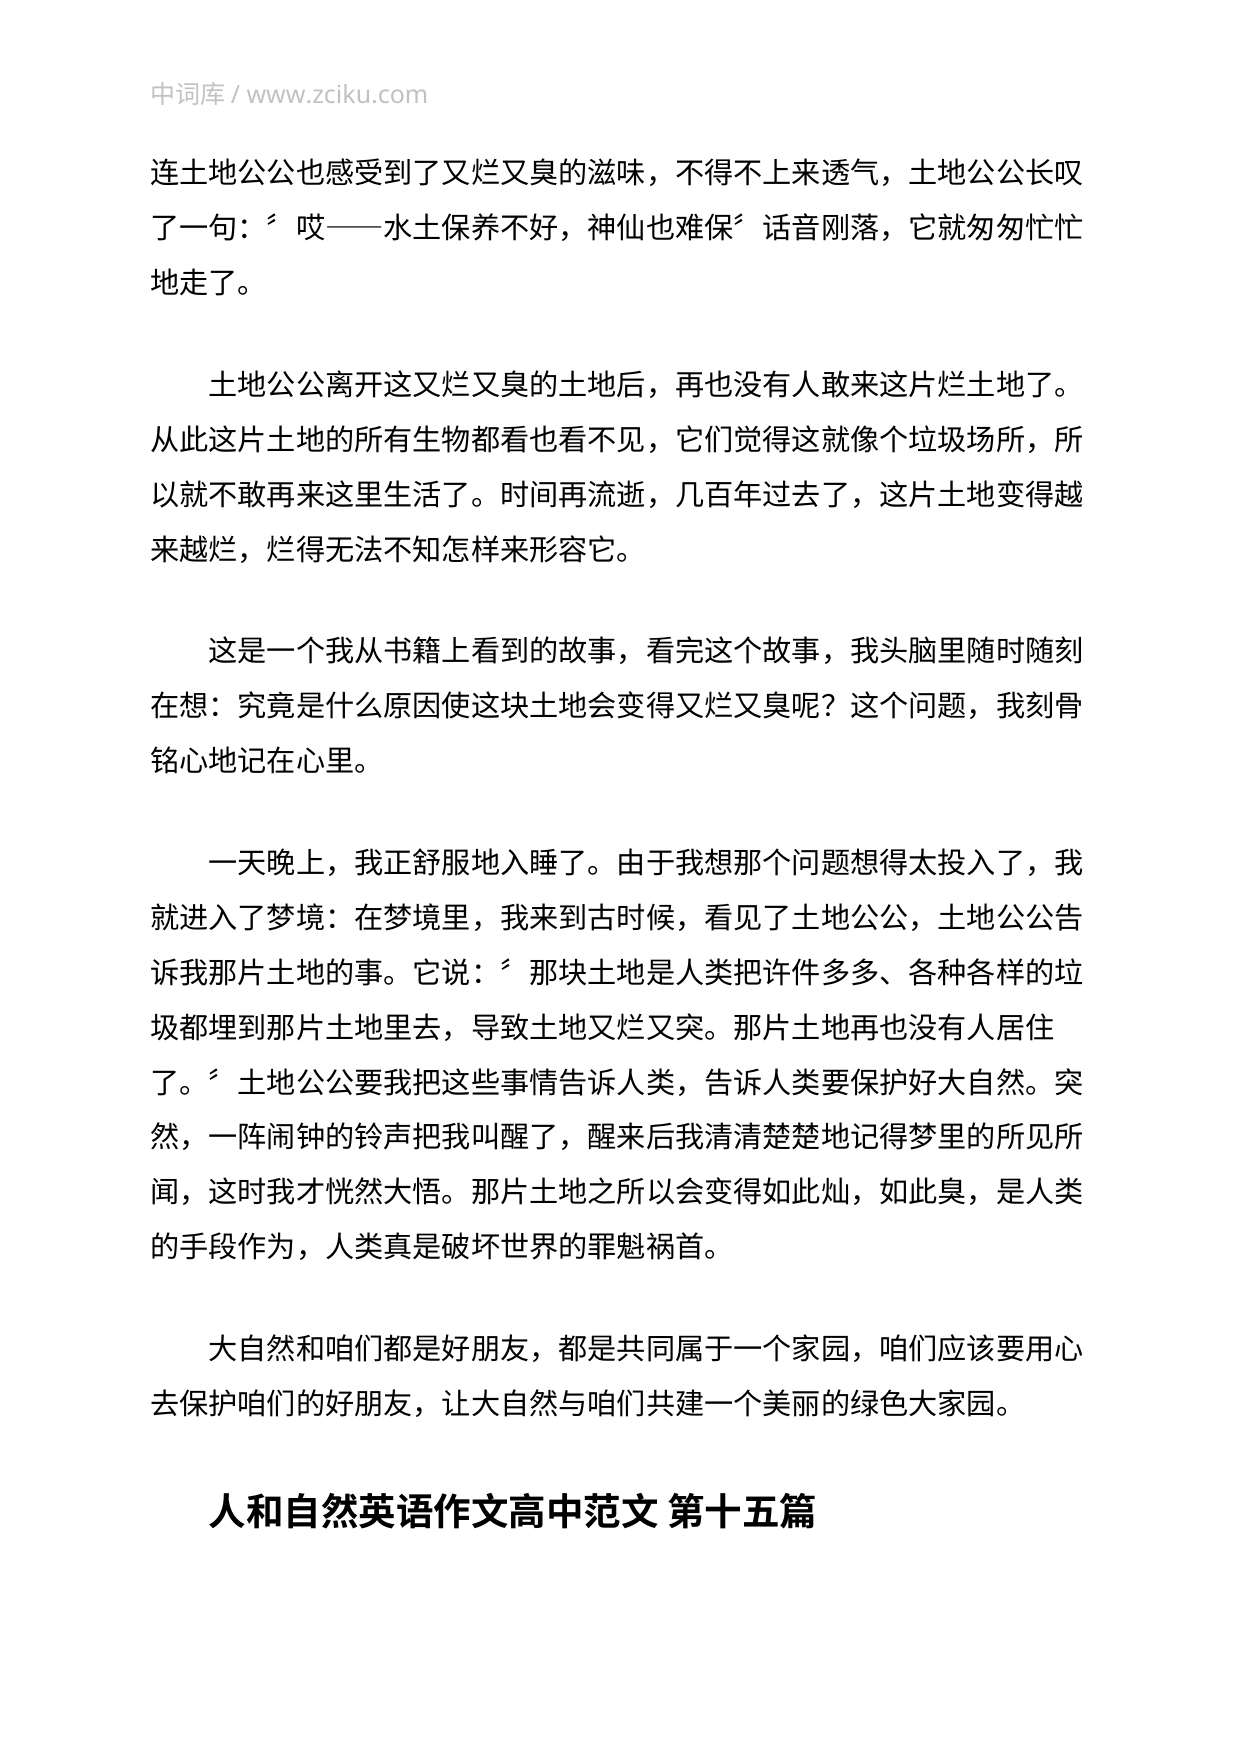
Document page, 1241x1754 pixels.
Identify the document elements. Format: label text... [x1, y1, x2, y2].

text 人和自然英语作文高中范文 第十五篇 [150, 1482, 1090, 1537]
text 土地公公离开这又烂又臭的土地后，再也没有人敢来这片烂土地了。从此这片土地的所有生物都看也看不见，它们觉得这就像个垃圾场所，所以就不敢再来这里生活了。时间再流逝，几百年过去了，这片土地变得越来越烂，烂得无法不知怎样来形容它。 [150, 362, 1090, 568]
text 这是一个我从书籍上看到的故事，看完这个故事，我头脑里随时随刻在想：究竟是什么原因使这块土地会变得又烂又臭呢？这个问题，我刻骨铭心地记在心里。 [150, 628, 1090, 780]
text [150, 150, 1090, 302]
text 一天晚上，我正舒服地入睡了。由于我想那个问题想得太投入了，我就进入了梦境：在梦境里，我来到古时候，看见了土地公公，土地公公告诉我那片土地的事。它说：〞那块土地是人类把许件多多、各种各样的垃圾都埋到那片土地里去，导致土地又烂又突。那片土地再也没有人居住了。〞土地公公要我把这些事情告诉人类，告诉人类要保护好大自然。突然，一阵闹钟的铃声把我叫醒了，醒来后我清清楚楚地记得梦里的所见所闻，这时我才恍然大悟。那片土地之所以会变得如此灿，如此臭，是人类的手段作为，人类真是破坏世界的罪魁祸首。 [150, 839, 1090, 1266]
text 大自然和咱们都是好朋友，都是共同属于一个家园，咱们应该要用心去保护咱们的好朋友，让大自然与咱们共建一个美丽的绿色大家园。 [150, 1326, 1090, 1423]
